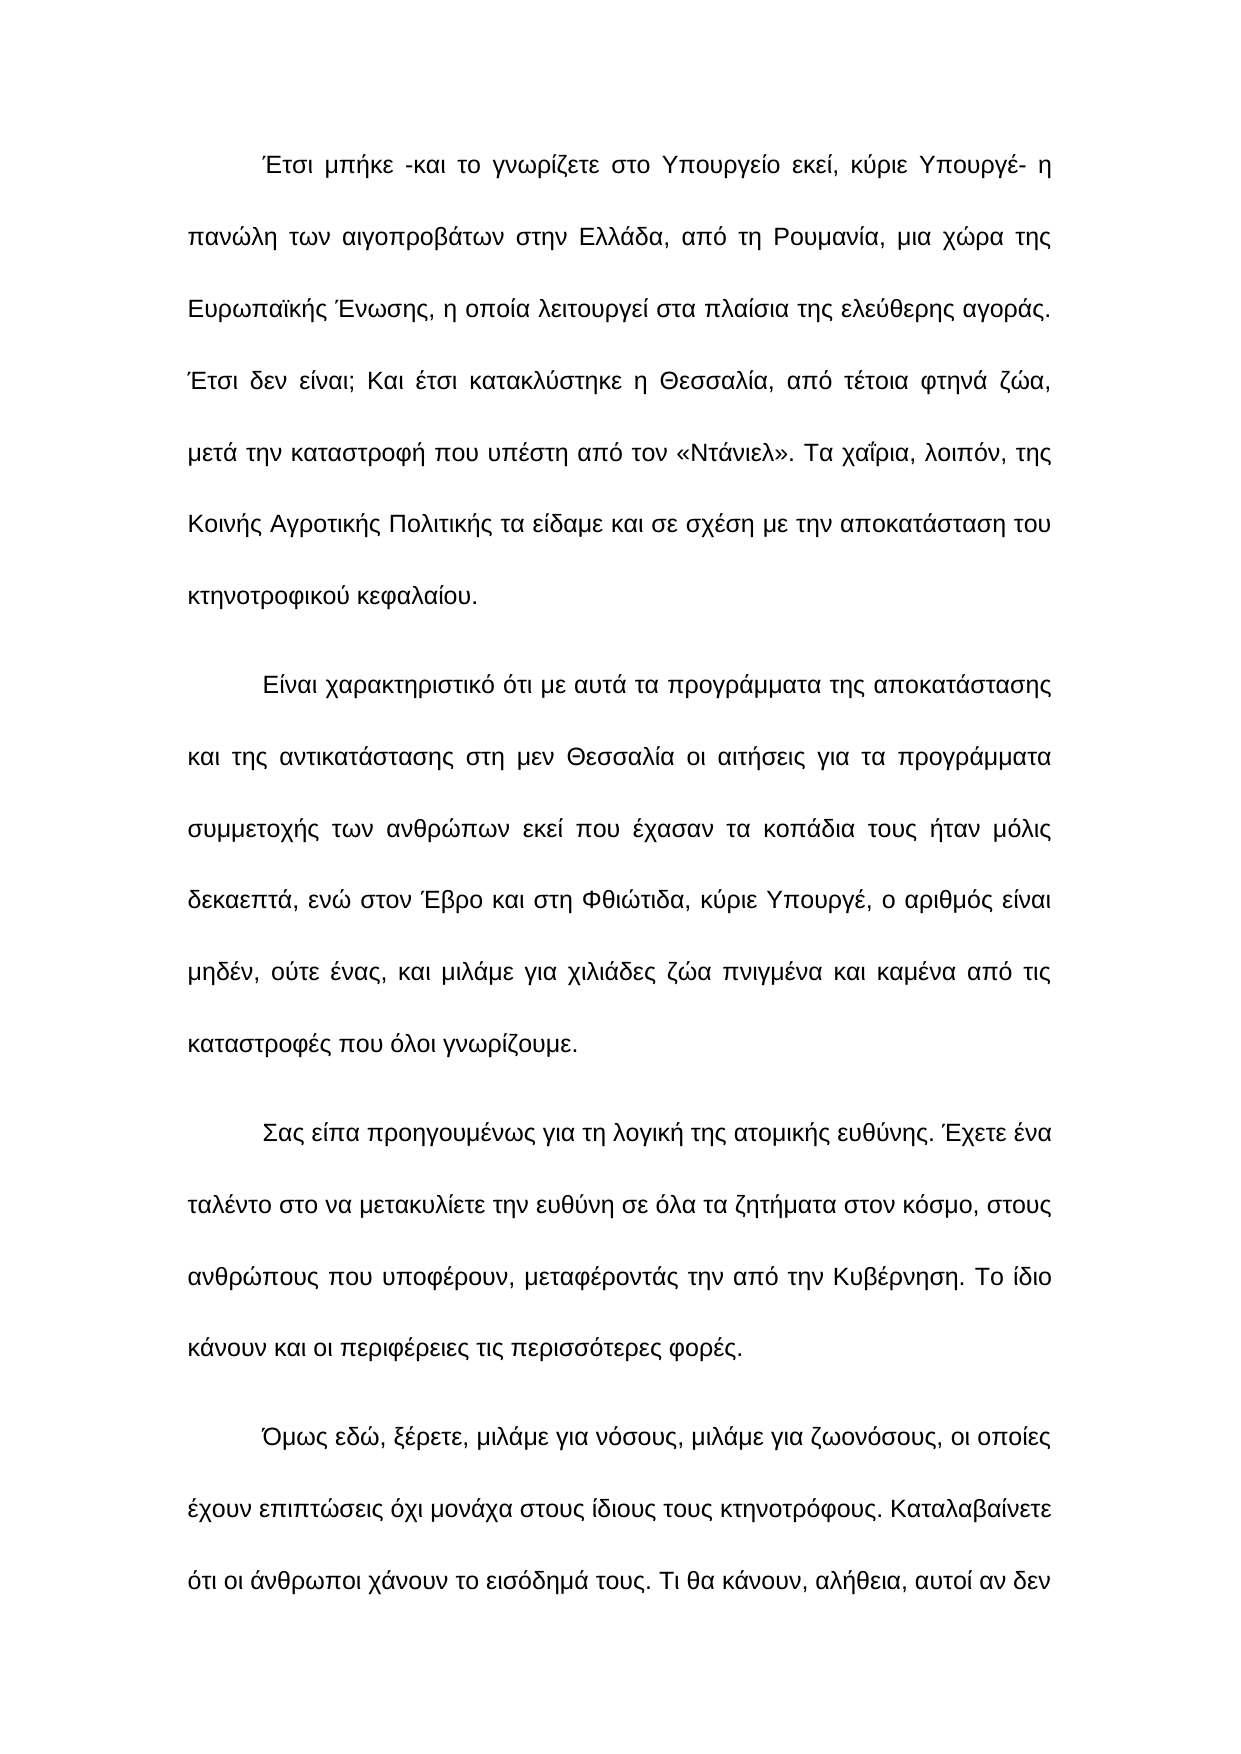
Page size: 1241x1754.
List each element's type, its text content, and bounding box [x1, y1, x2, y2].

text Είναι χαρακτηριστικό ότι με αυτά τα προγράμματα της αποκατάστασης και της αντικατάστασης στη μεν Θεσσαλία οι αιτήσεις για τα προγράμματα συμμετοχής των ανθρώπων εκεί που έχασαν τα κοπάδια τους ήταν μόλις δεκαεπτά, ενώ στον Έβρο και στη Φθιώτιδα, κύριε Υπουργέ, ο αριθμός είναι μηδέν, ούτε ένας, και μιλάμε για χιλιάδες ζώα πνιγμένα και καμένα από τις καταστροφές που όλοι γνωρίζουμε. [187, 670, 1053, 1058]
text Έτσι μπήκε -και το γνωρίζετε στο Υπουργείο εκεί, κύριε Υπουργέ- η πανώλη των αιγοπροβάτων στην Ελλάδα, από τη Ρουμανία, μια χώρα της Ευρωπαϊκής Ένωσης, η οποία λειτουργεί στα πλαίσια της ελεύθερης αγοράς. Έτσι δεν είναι; Και έτσι κατακλύστηκε η Θεσσαλία, από τέτοια φτηνά ζώα, μετά την καταστροφή που υπέστη από τον «Ντάνιελ». Τα χαΐρια, λοιπόν, της Κοινής Αγροτικής Πολιτικής τα είδαμε και σε σχέση με την αποκατάσταση του κτηνοτροφικού κεφαλαίου. [187, 150, 1053, 610]
text Σας είπα προηγουμένως για τη λογική της ατομικής ευθύνης. Έχετε ένα ταλέντο στο να μετακυλίετε την ευθύνη σε όλα τα ζητήματα στον κόσμο, στους ανθρώπους που υποφέρουν, μεταφέροντάς την από την Κυβέρνηση. Το ίδιο κάνουν και οι περιφέρειες τις περισσότερες φορές. [187, 1118, 1053, 1362]
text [187, 1422, 1053, 1594]
